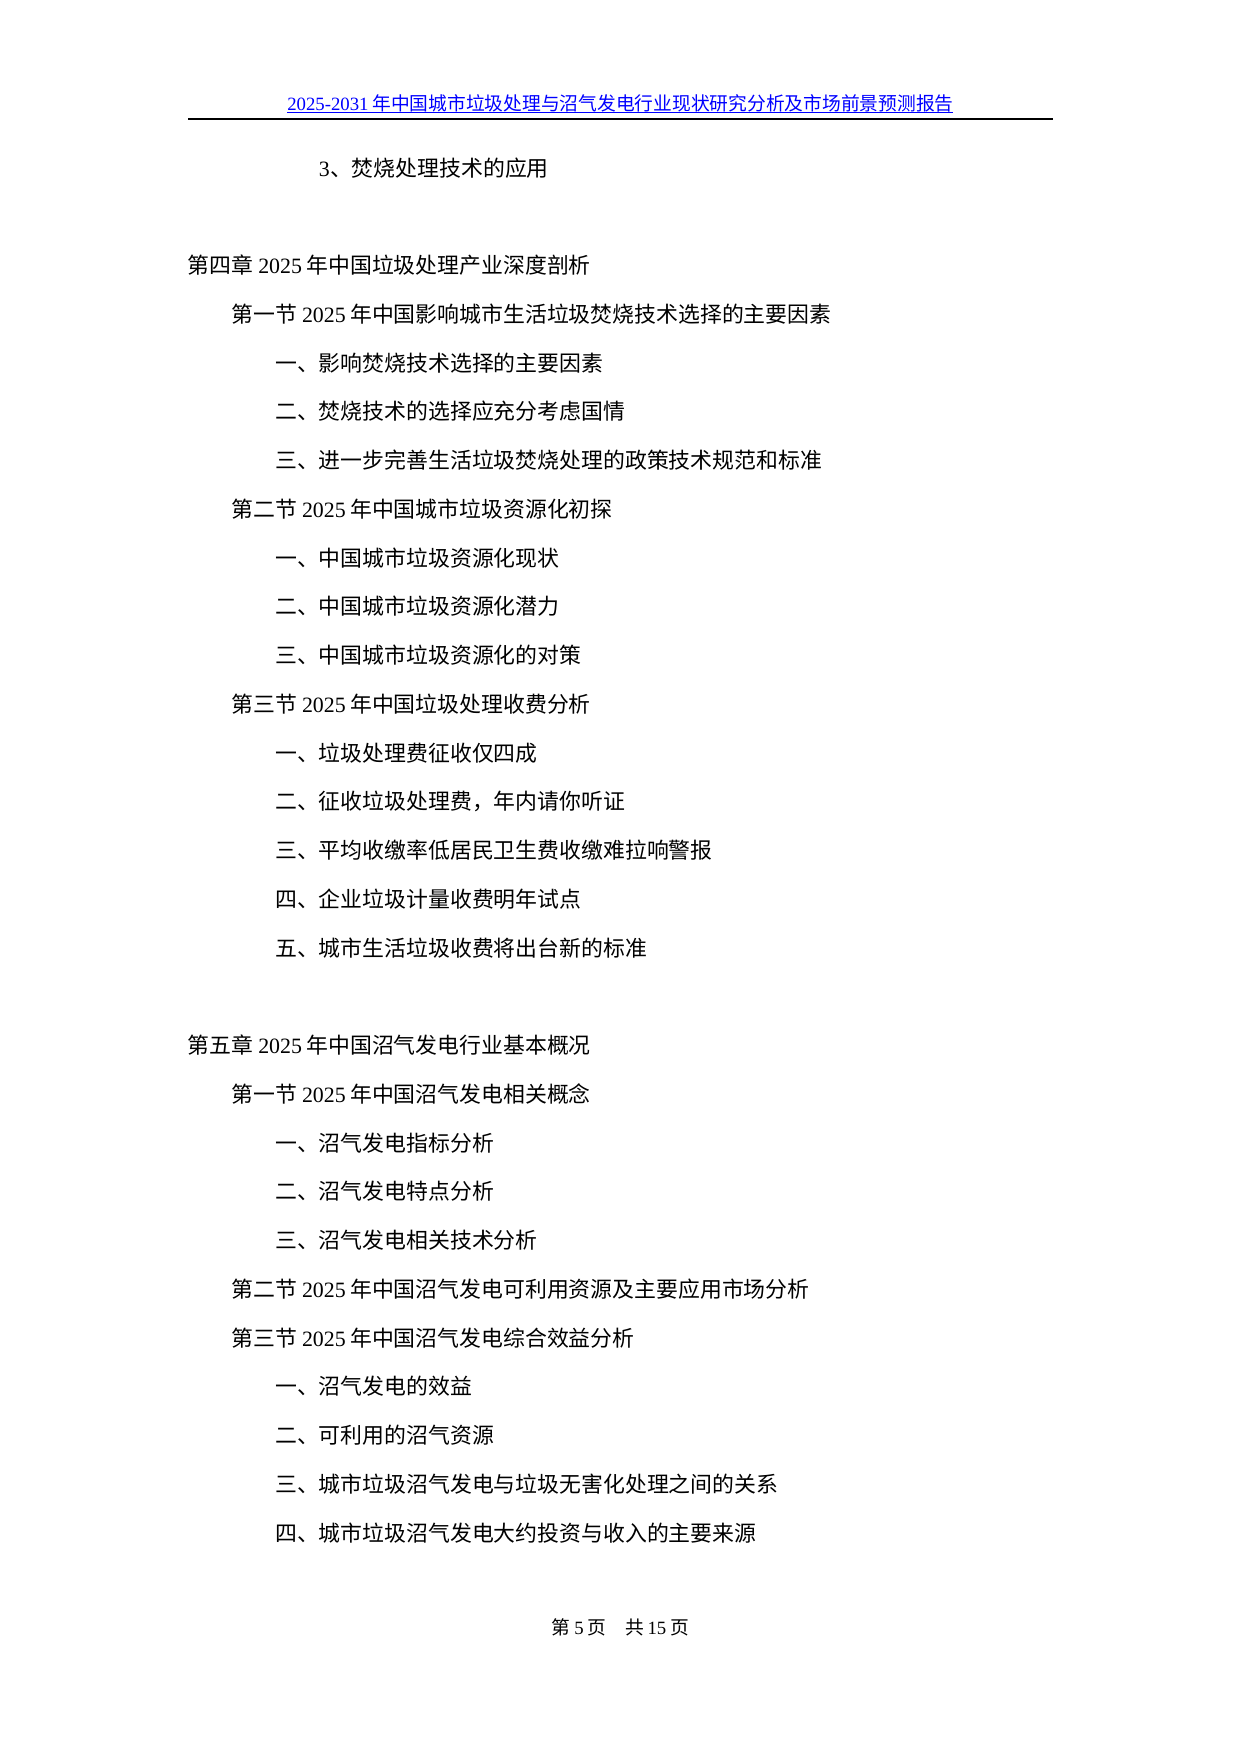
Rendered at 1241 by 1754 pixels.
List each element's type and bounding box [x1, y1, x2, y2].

text [187, 150, 1053, 1548]
